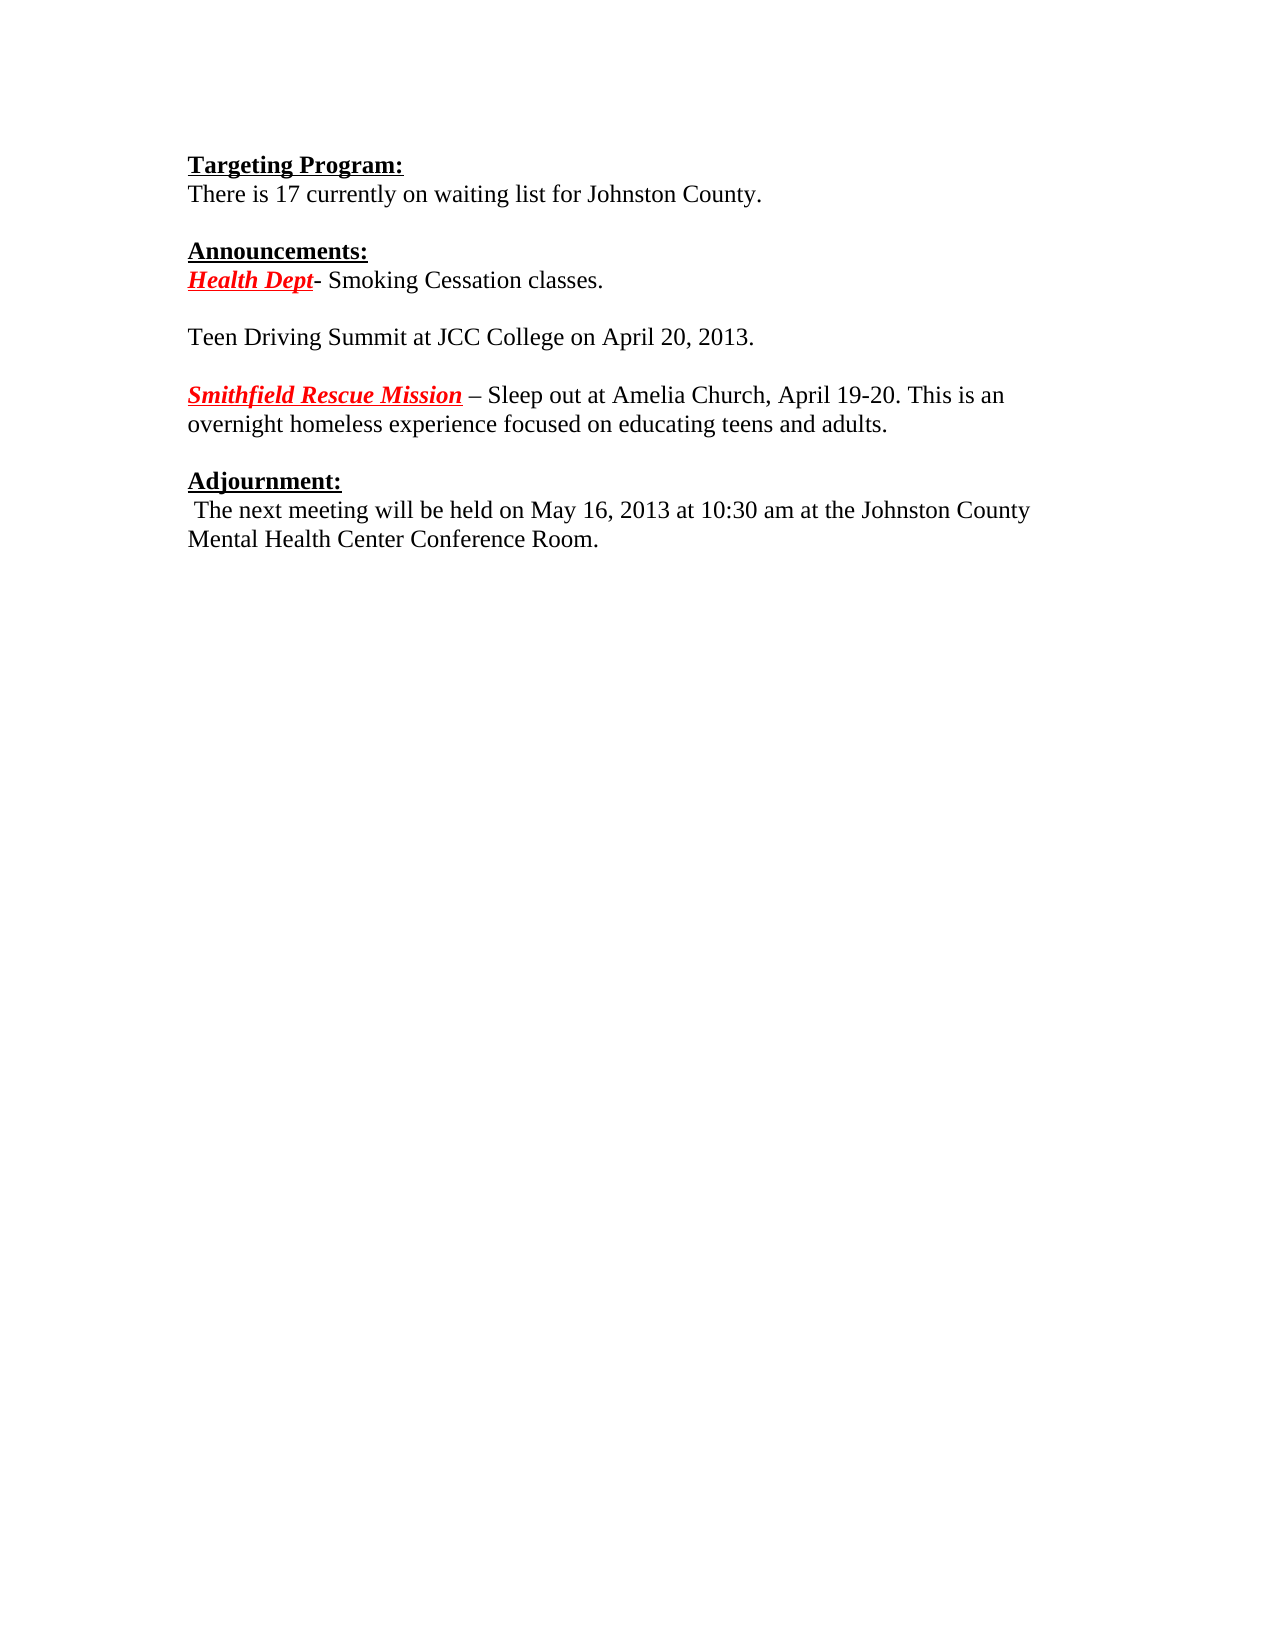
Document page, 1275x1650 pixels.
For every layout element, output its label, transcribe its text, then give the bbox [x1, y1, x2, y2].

text Targeting Program: [187, 150, 1078, 179]
text There is 17 currently on waiting list for Johnston County. [187, 179, 1087, 207]
text Adjournment: [187, 466, 1078, 495]
text The next meeting will be held on May 16, 2013 at 10:30 am at the Johnston County Mental Health Center Conference Room. [187, 495, 1078, 552]
text Teen Driving Summit at JCC College on April 20, 2013. [187, 322, 1078, 351]
text Announcements: [187, 236, 1078, 265]
text Health Dept- Smoking Cessation classes. [187, 265, 1078, 294]
text Smithfield Rescue Mission – Sleep out at Amelia Church, April 19-20. This is an overnight homeless experience focused on educating teens and adults. [187, 380, 1078, 437]
